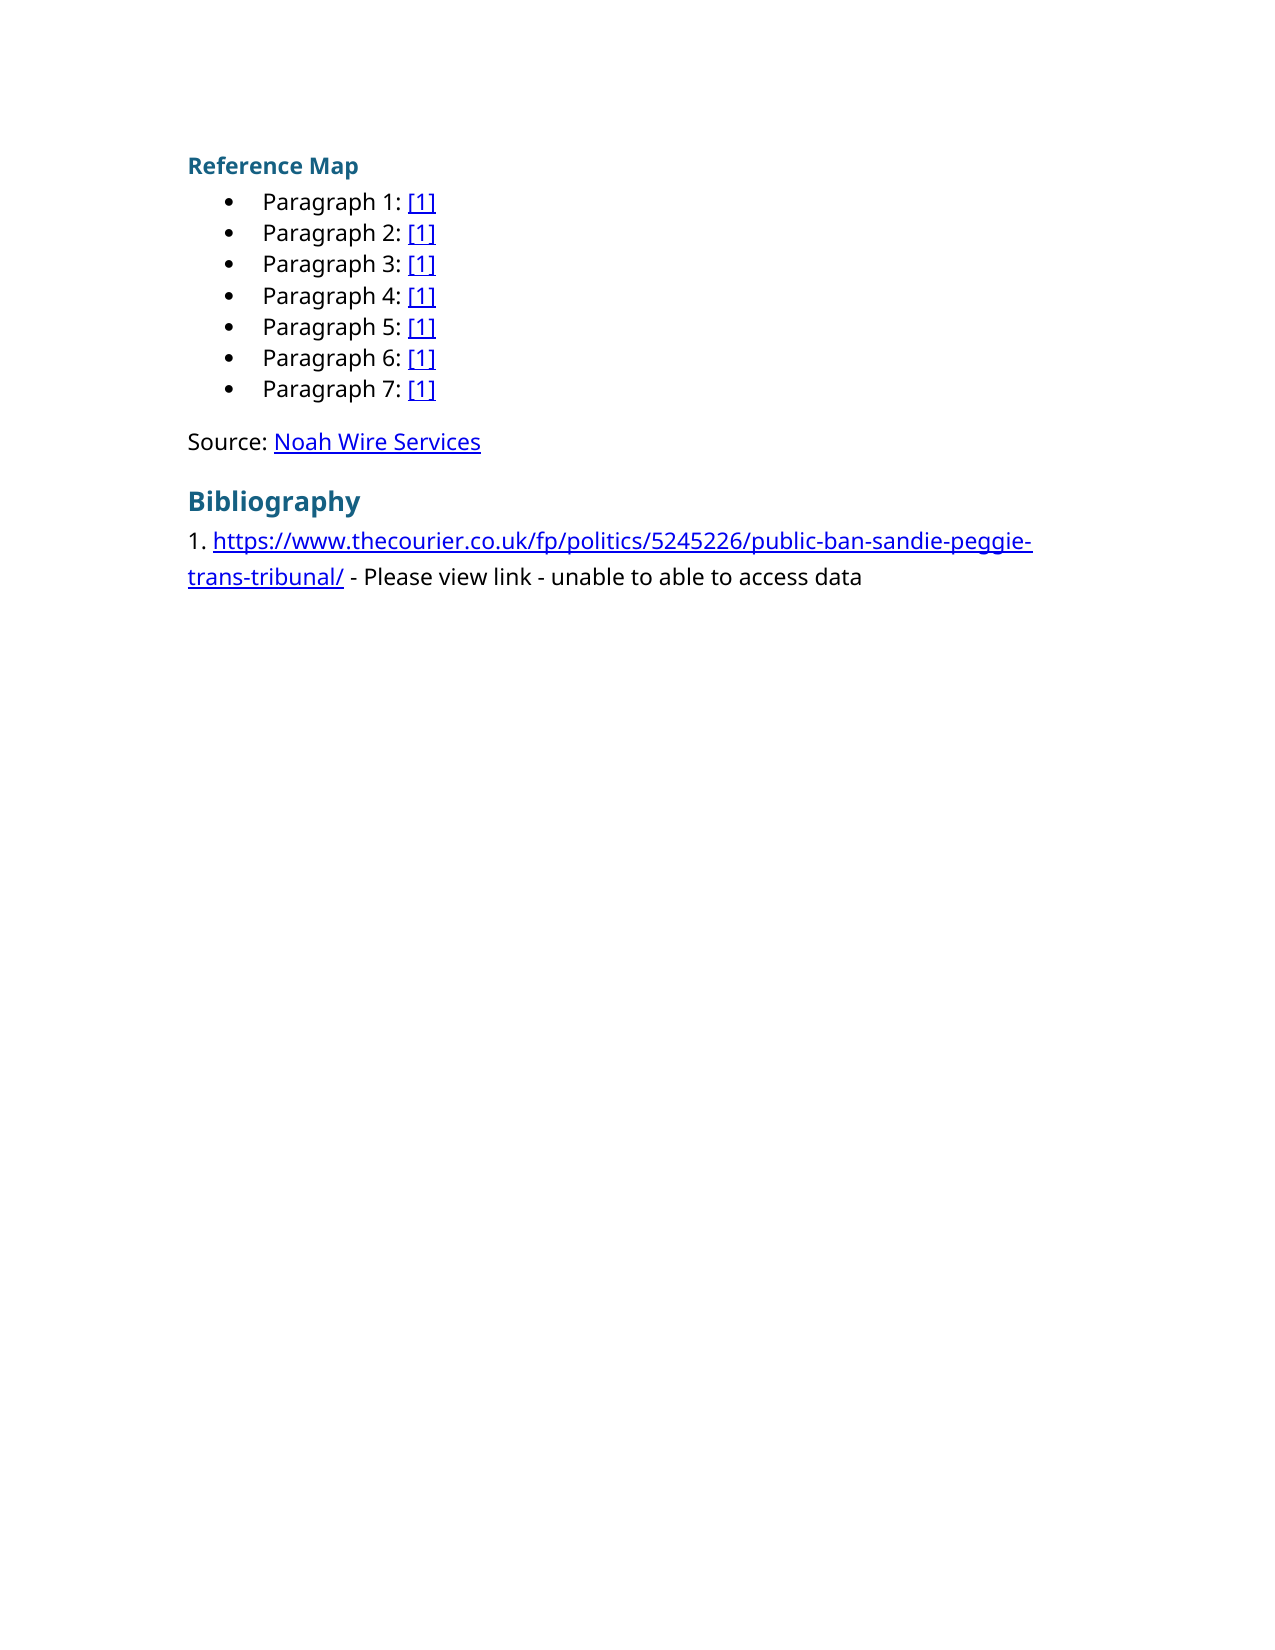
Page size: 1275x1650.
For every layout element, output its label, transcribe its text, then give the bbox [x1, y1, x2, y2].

text Source: Noah Wire Services [187, 426, 1087, 457]
list Paragraph 2: [1] [225, 217, 1087, 248]
subtitle Bibliography [187, 482, 1087, 519]
text 1. https://www.thecourier.co.uk/fp/politics/5245226/public-ban-sandie-peggie-trans-tribunal/ - Please view link - unable to able to access data [187, 525, 1087, 592]
list Paragraph 1: [1] [225, 186, 1087, 217]
list Paragraph 5: [1] [225, 311, 1087, 342]
subtitle Reference Map [187, 150, 1087, 181]
list Paragraph 4: [1] [225, 280, 1087, 311]
list Paragraph 3: [1] [225, 248, 1087, 280]
list Paragraph 7: [1] [225, 373, 1087, 405]
list Paragraph 6: [1] [225, 342, 1087, 373]
